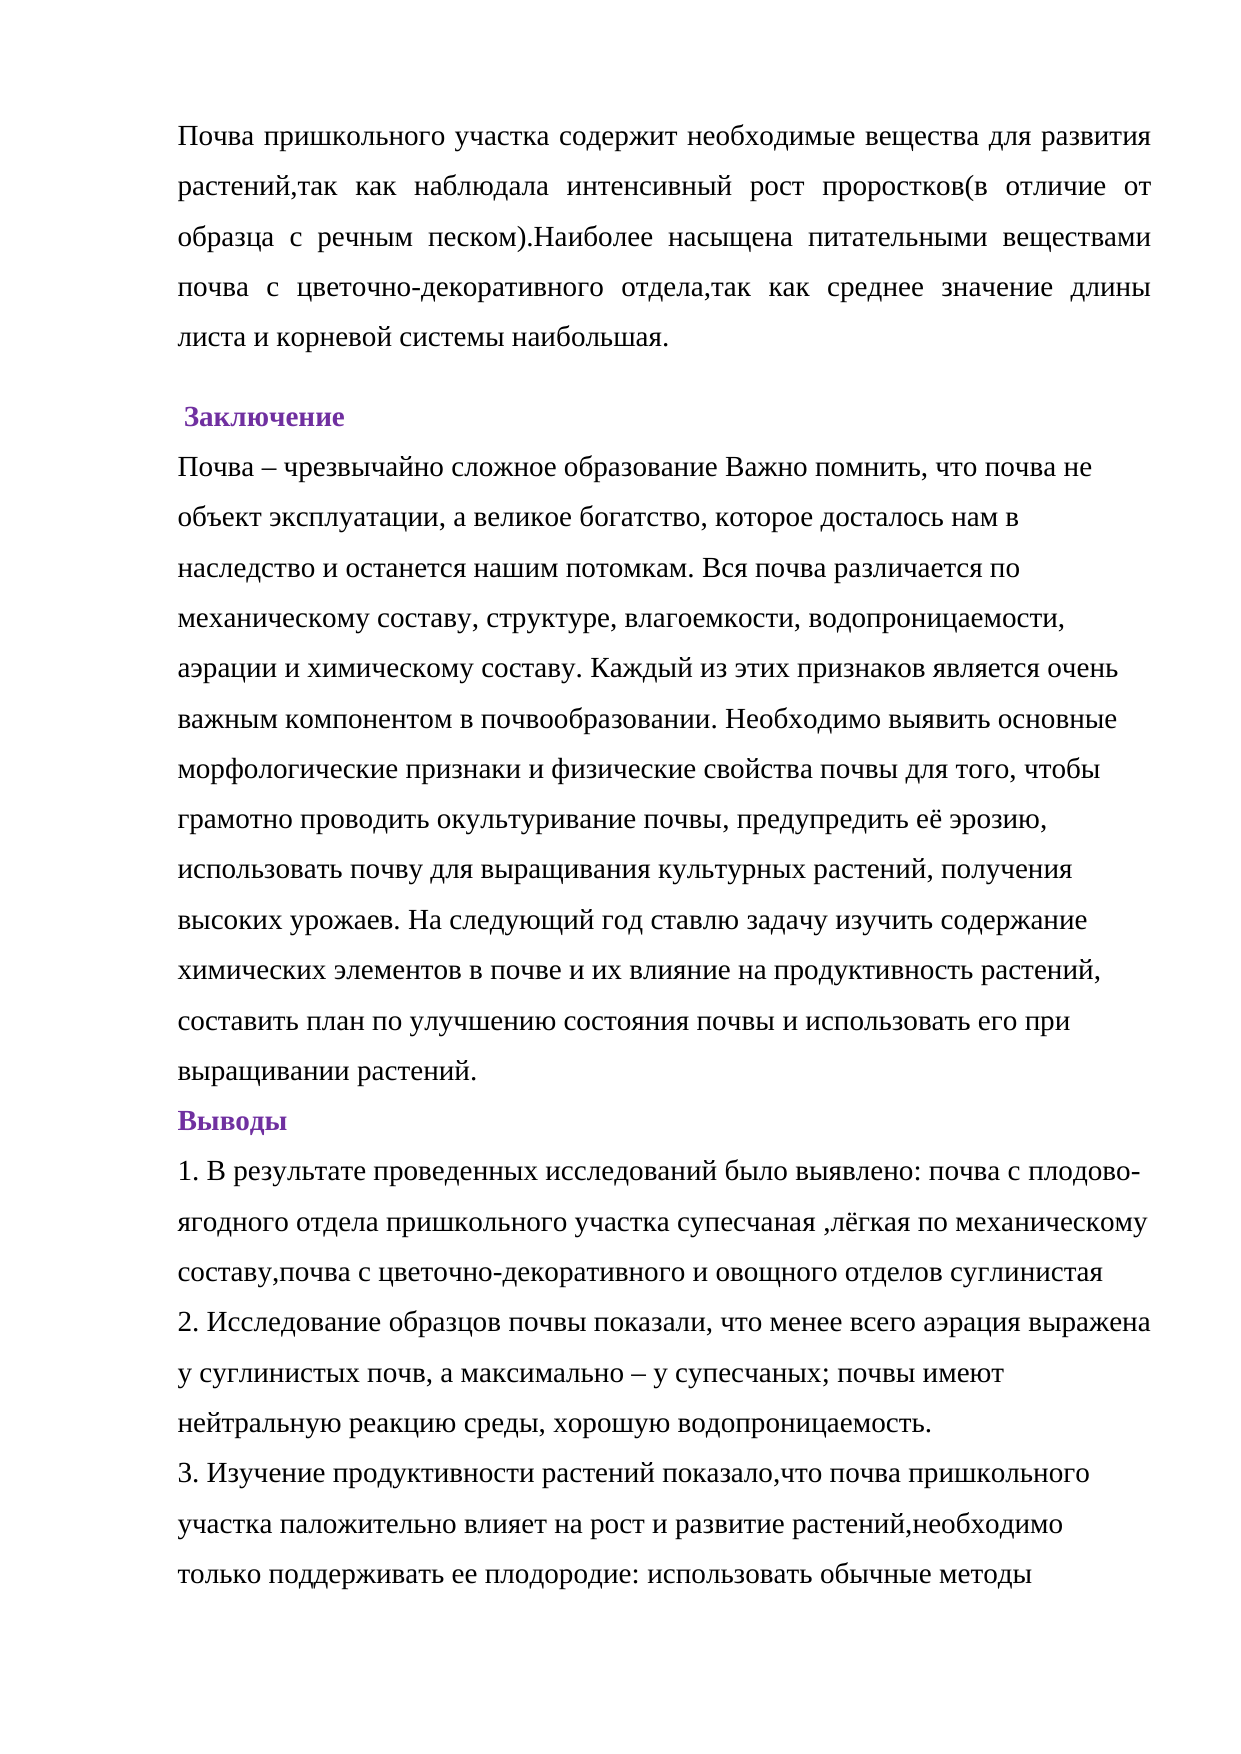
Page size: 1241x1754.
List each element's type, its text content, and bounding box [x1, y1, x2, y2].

text Заключение Почва – чрезвычайно сложное образование Важно помнить, что почва не объект эксплуатации, а великое богатство, которое досталось нам в наследство и останется нашим потомкам. Вся почва различается по механическому составу, структуре, влагоемкости, водопроницаемости, аэрации и химическому составу. Каждый из этих признаков является очень важным компонентом в почвообразовании. Необходимо выявить основные морфологические признаки и физические свойства почвы для того, чтобы грамотно проводить окультуривание почвы, предупредить её эрозию, использовать почву для выращивания культурных растений, получения высоких урожаев. На следующий год ставлю задачу изучить содержание химических элементов в почве и их влияние на продуктивность растений, составить план по улучшению состояния почвы и использовать его при выращивании растений. Выводы 1. В результате проведенных исследований было выявлено: почва с плодово-ягодного отдела пришкольного участка супесчаная ,лёгкая по механическому составу,почва с цветочно-декоративного и овощного отделов суглинистая 2. Исследование образцов почвы показали, что менее всего аэрация выражена у суглинистых почв, а максимально – у супесчаных; почвы имеют нейтральную реакцию среды, хорошую водопроницаемость. 3. Изучение продуктивности растений показало,что почва пришкольного участка паложительно влияет на рост и развитие растений,необходимо только поддерживать ее плодородие: использовать обычные методы агротехники(вспашка земли,регулярная прополка и др.) ,мульчирование (посыпание почвы органическими материалами-торфом, древесными опилками, компостом), вносить под осеннюю перекопку навоз (3 -4 кг на 1 м кв.) и, по мере надобности, подкармливать высаженные на ней культуры минеральными удобрениями. [177, 118, 1152, 1560]
